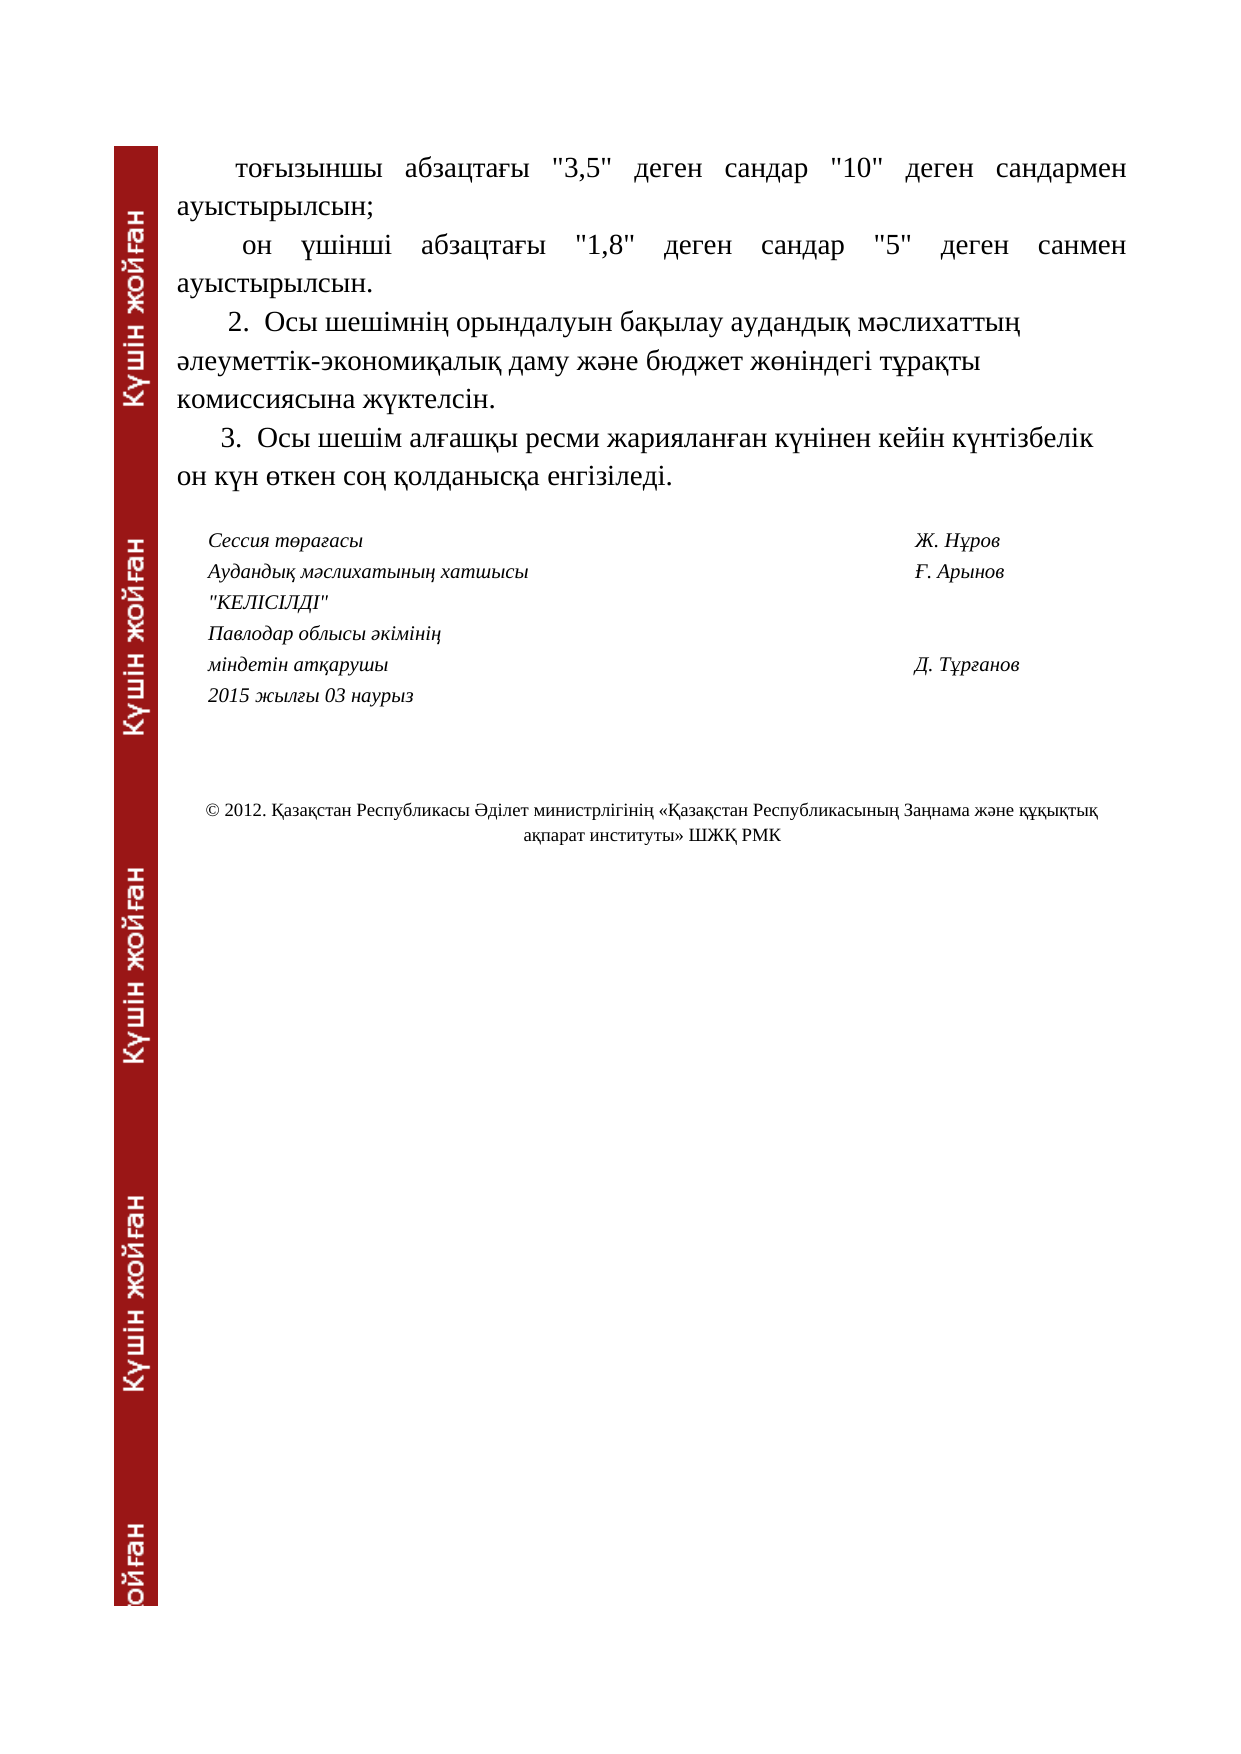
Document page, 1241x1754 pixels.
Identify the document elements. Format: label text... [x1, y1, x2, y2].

table_header Сессия төрағасы [101, 526, 913, 557]
table_cell Ғ. Арынов [914, 557, 1240, 588]
table_cell Д. Тұрғанов [914, 650, 1240, 681]
picture [114, 522, 158, 526]
text © 2012. Қазақстан Республикасы Әділет министрлігінің «Қазақстан Республикасының Заңнама және құқықтық ақпарат институты» ШЖҚ РМК [112, 799, 1128, 845]
text 2. Осы шешімнің орындалуын бақылау аудандық мәслихаттың әлеуметтік-экономиқалық даму және бюджет жөніндегі тұрақты комиссиясына жүктелсін. 3. Осы шешім алғашқы ресми жарияланған күнінен кейін күнтізбелік он күн өткен соң қолданысқа енгізіледі. [112, 304, 1128, 522]
picture [114, 712, 158, 799]
text он үшінші абзацтағы "1,8" деген сандар "5" деген санмен ауыстырылсын. [112, 227, 1128, 299]
table_cell Павлодар облысы әкімінің [101, 619, 1240, 650]
table_cell 2015 жылғы 03 наурыз [101, 681, 1240, 712]
table_cell Аудандық мәслихатының хатшысы [101, 557, 913, 588]
picture [114, 222, 158, 227]
table_cell "КЕЛІСІЛДІ" [101, 588, 1240, 619]
picture [114, 845, 158, 1606]
table_header Ж. Нұров [914, 526, 1240, 557]
text тоғызыншы абзацтағы "3,5" деген сандар "10" деген сандармен ауыстырылсын; [112, 150, 1128, 222]
picture [114, 299, 158, 304]
picture [114, 146, 158, 150]
table_cell міндетін атқарушы [101, 650, 913, 681]
